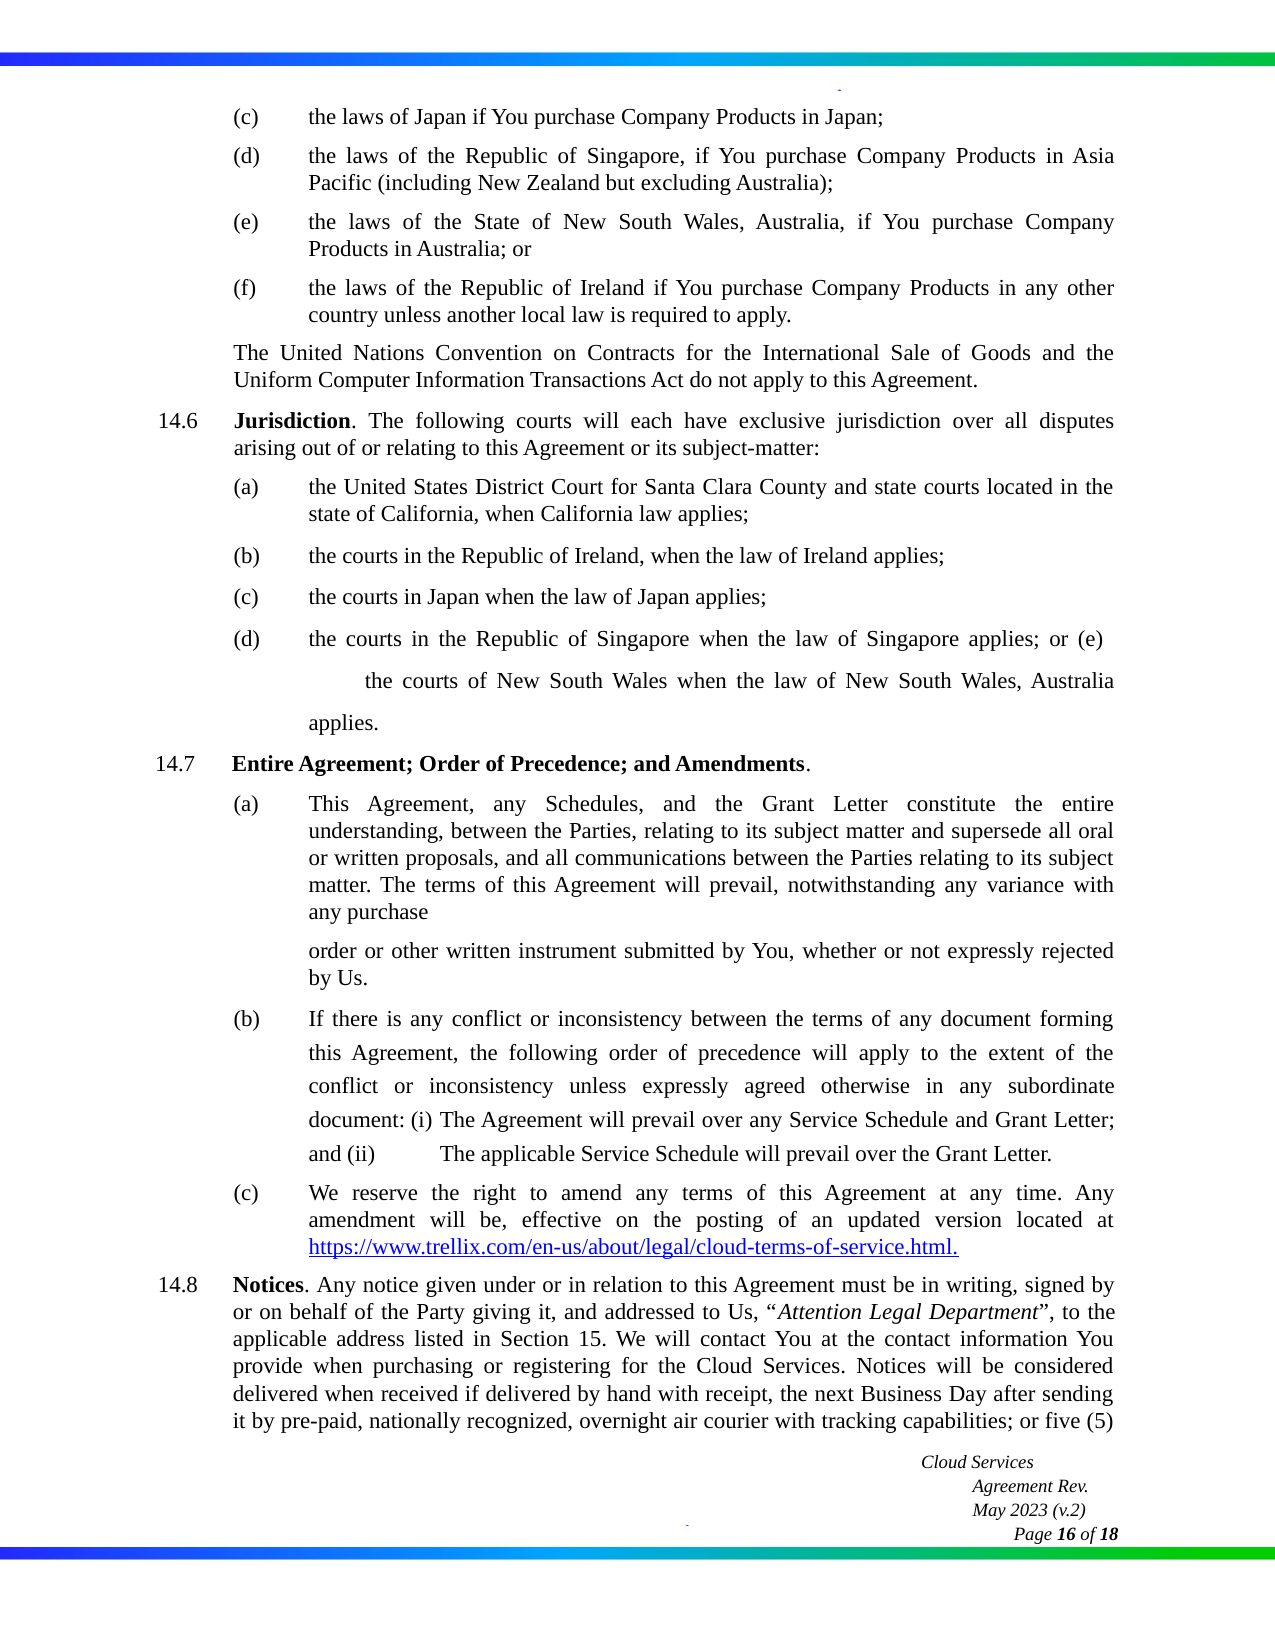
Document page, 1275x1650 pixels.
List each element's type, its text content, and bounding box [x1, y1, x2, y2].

text 14.7 Entire Agreement; Order of Precedence; and Amendments. [139, 750, 1116, 777]
list the United States District Court for Santa Clara County and state courts located in the state of California, when California law applies; [233, 473, 1116, 527]
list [158, 1271, 1116, 1433]
text order or other written instrument submitted by You, whether or not expressly rejected by Us. [308, 937, 1116, 990]
picture [0, 39, 1275, 91]
text 14.6 Jurisdiction. The following courts will each have exclusive jurisdiction over all disputes arising out of or relating to this Agreement or its subject-matter: [158, 407, 1116, 461]
list the laws of the State of New South Wales, Australia, if You purchase Company Products in Australia; or [233, 208, 1116, 261]
list the laws of the Republic of Ireland if You purchase Company Products in any other country unless another local law is required to apply. [233, 273, 1116, 327]
picture [0, 1525, 1275, 1570]
list We reserve the right to amend any terms of this Agreement at any time. Any amendment will be, effective on the posting of an updated version located at https://www.trellix.com/en-us/about/legal/cloud-terms-of-service.html. [233, 1178, 1116, 1259]
list the courts in the Republic of Singapore when the law of Singapore applies; or (e) the courts of New South Wales when the law of New South Wales, Australia applies. [233, 625, 1116, 735]
list the laws of the Republic of Singapore, if You purchase Company Products in Asia Pacific (including New Zealand but excluding Australia); [233, 142, 1116, 196]
list If there is any conflict or inconsistency between the terms of any document forming this Agreement, the following order of precedence will apply to the extent of the conflict or inconsistency unless expressly agreed otherwise in any subordinate document: (i) The Agreement will prevail over any Service Schedule and Grant Letter; and (ii) The applicable Service Schedule will prevail over the Grant Letter. [233, 1005, 1116, 1166]
list the laws of Japan if You purchase Company Products in Japan; [233, 103, 1116, 130]
list the courts in the Republic of Ireland, when the law of Ireland applies; [233, 542, 1116, 568]
list This Agreement, any Schedules, and the Grant Letter constitute the entire understanding, between the Parties, relating to its subject matter and supersede all oral or written proposals, and all communications between the Parties relating to its subject matter. The terms of this Agreement will prevail, notwithstanding any variance with any purchase [233, 790, 1116, 924]
list the courts in Japan when the law of Japan applies; [233, 583, 1116, 610]
text The United Nations Convention on Contracts for the International Sale of Goods and the Uniform Computer Information Transactions Act do not apply to this Agreement. [233, 339, 1116, 393]
